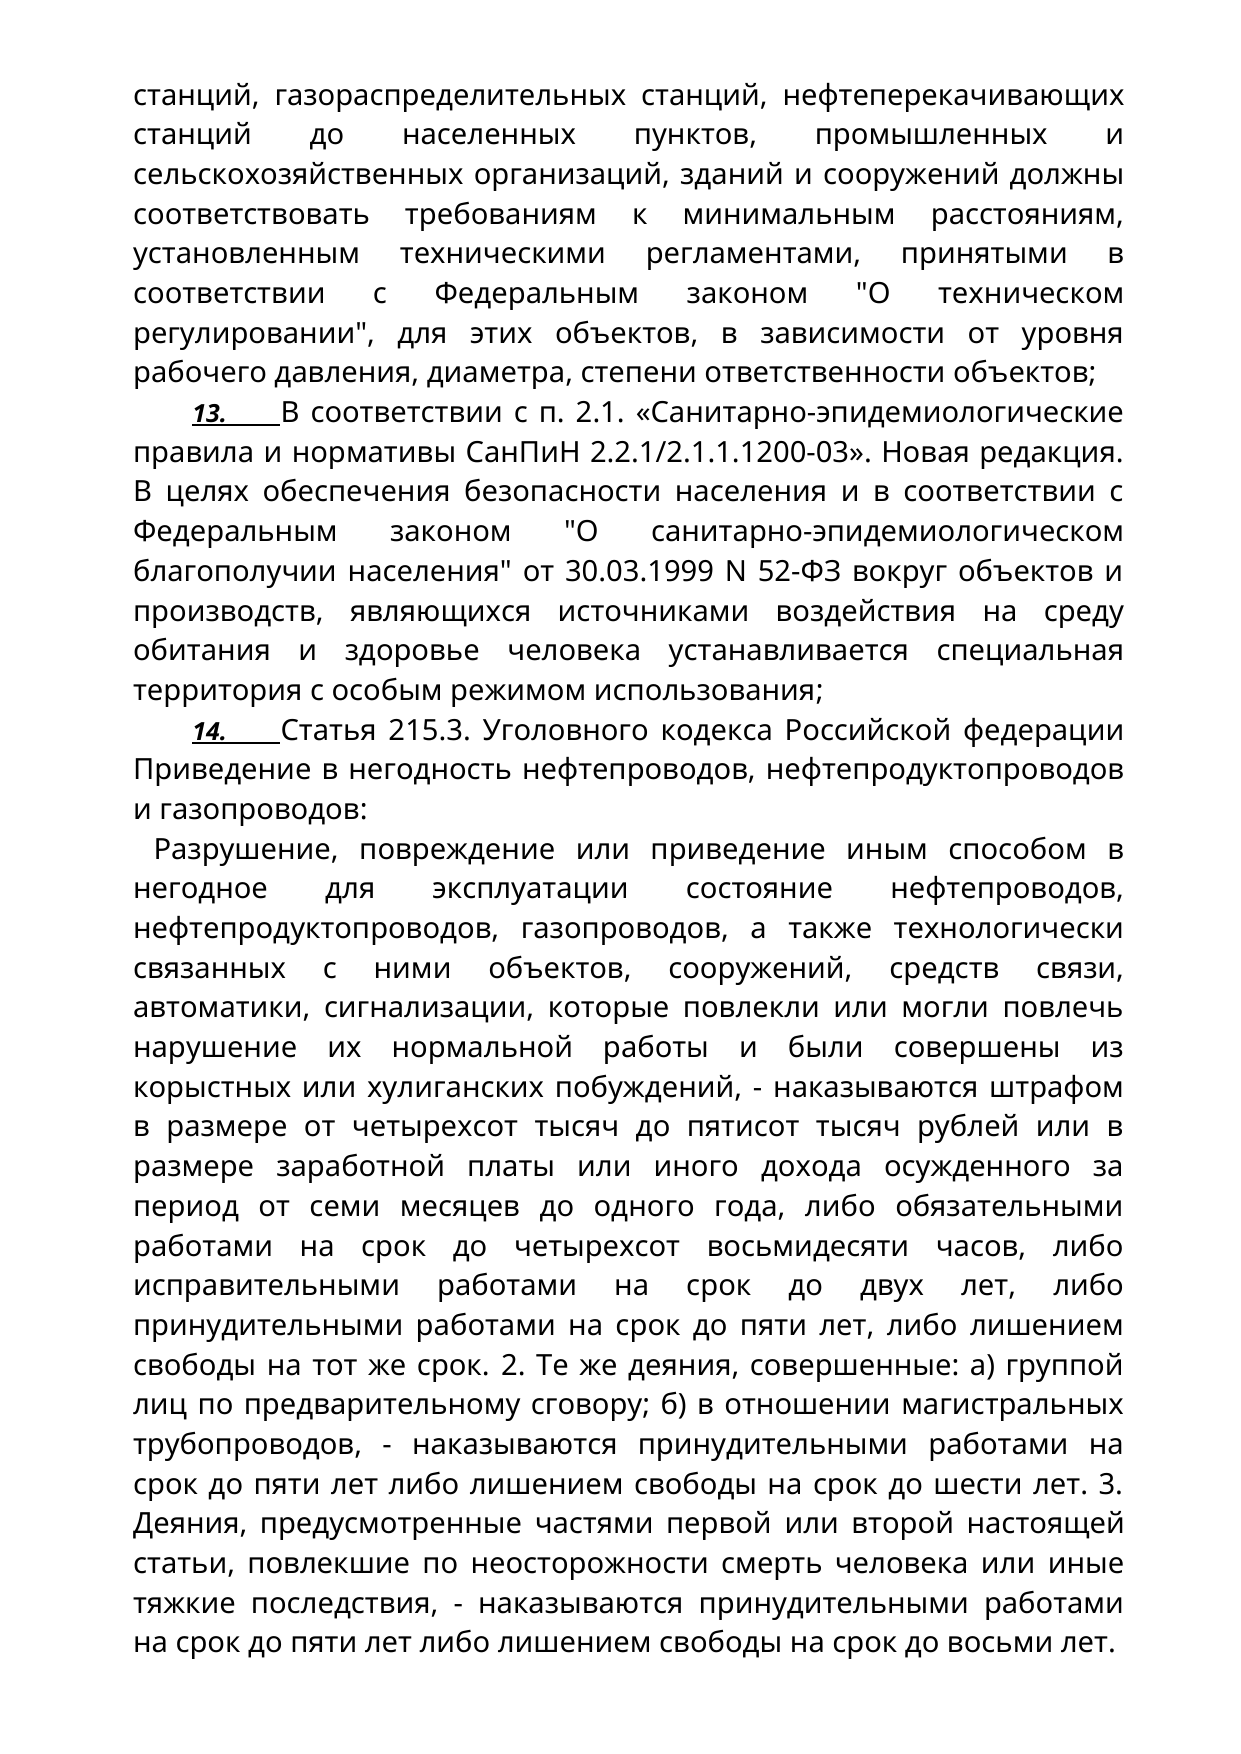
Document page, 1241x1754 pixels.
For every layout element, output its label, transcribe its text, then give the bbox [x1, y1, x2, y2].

list В соответствии с п. 2.1. «Санитарно-эпидемиологические правила и нормативы СанПиН 2.2.1/2.1.1.1200-03». Новая редакция. В целях обеспечения безопасности населения и в соответствии с Федеральным законом "О санитарно-эпидемиологическом благополучии населения" от 30.03.1999 N 52-ФЗ вокруг объектов и производств, являющихся источниками воздействия на среду обитания и здоровье человека устанавливается специальная территория с особым режимом использования; [133, 391, 1125, 709]
text Разрушение, повреждение или приведение иным способом в негодное для эксплуатации состояние нефтепроводов, нефтепродуктопроводов, газопроводов, а также технологически связанных с ними объектов, сооружений, средств связи, автоматики, сигнализации, которые повлекли или могли повлечь нарушение их нормальной работы и были совершены из корыстных или хулиганских побуждений, - наказываются штрафом в размере от четырехсот тысяч до пятисот тысяч рублей или в размере заработной платы или иного дохода осужденного за период от семи месяцев до одного года, либо обязательными работами на срок до четырехсот восьмидесяти часов, либо исправительными работами на срок до двух лет, либо принудительными работами на срок до пяти лет, либо лишением свободы на тот же срок. 2. Те же деяния, совершенные: а) группой лиц по предварительному сговору; б) в отношении магистральных трубопроводов, - наказываются принудительными работами на срок до пяти лет либо лишением свободы на срок до шести лет. 3. Деяния, предусмотренные частями первой или второй настоящей статьи, повлекшие по неосторожности смерть человека или иные тяжкие последствия, - наказываются принудительными работами на срок до пяти лет либо лишением свободы на срок до восьми лет. [133, 828, 1125, 1661]
list Статья 215.3. Уголовного кодекса Российской федерации Приведение в негодность нефтепроводов, нефтепродуктопроводов и газопроводов: [133, 709, 1125, 828]
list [133, 74, 1125, 391]
